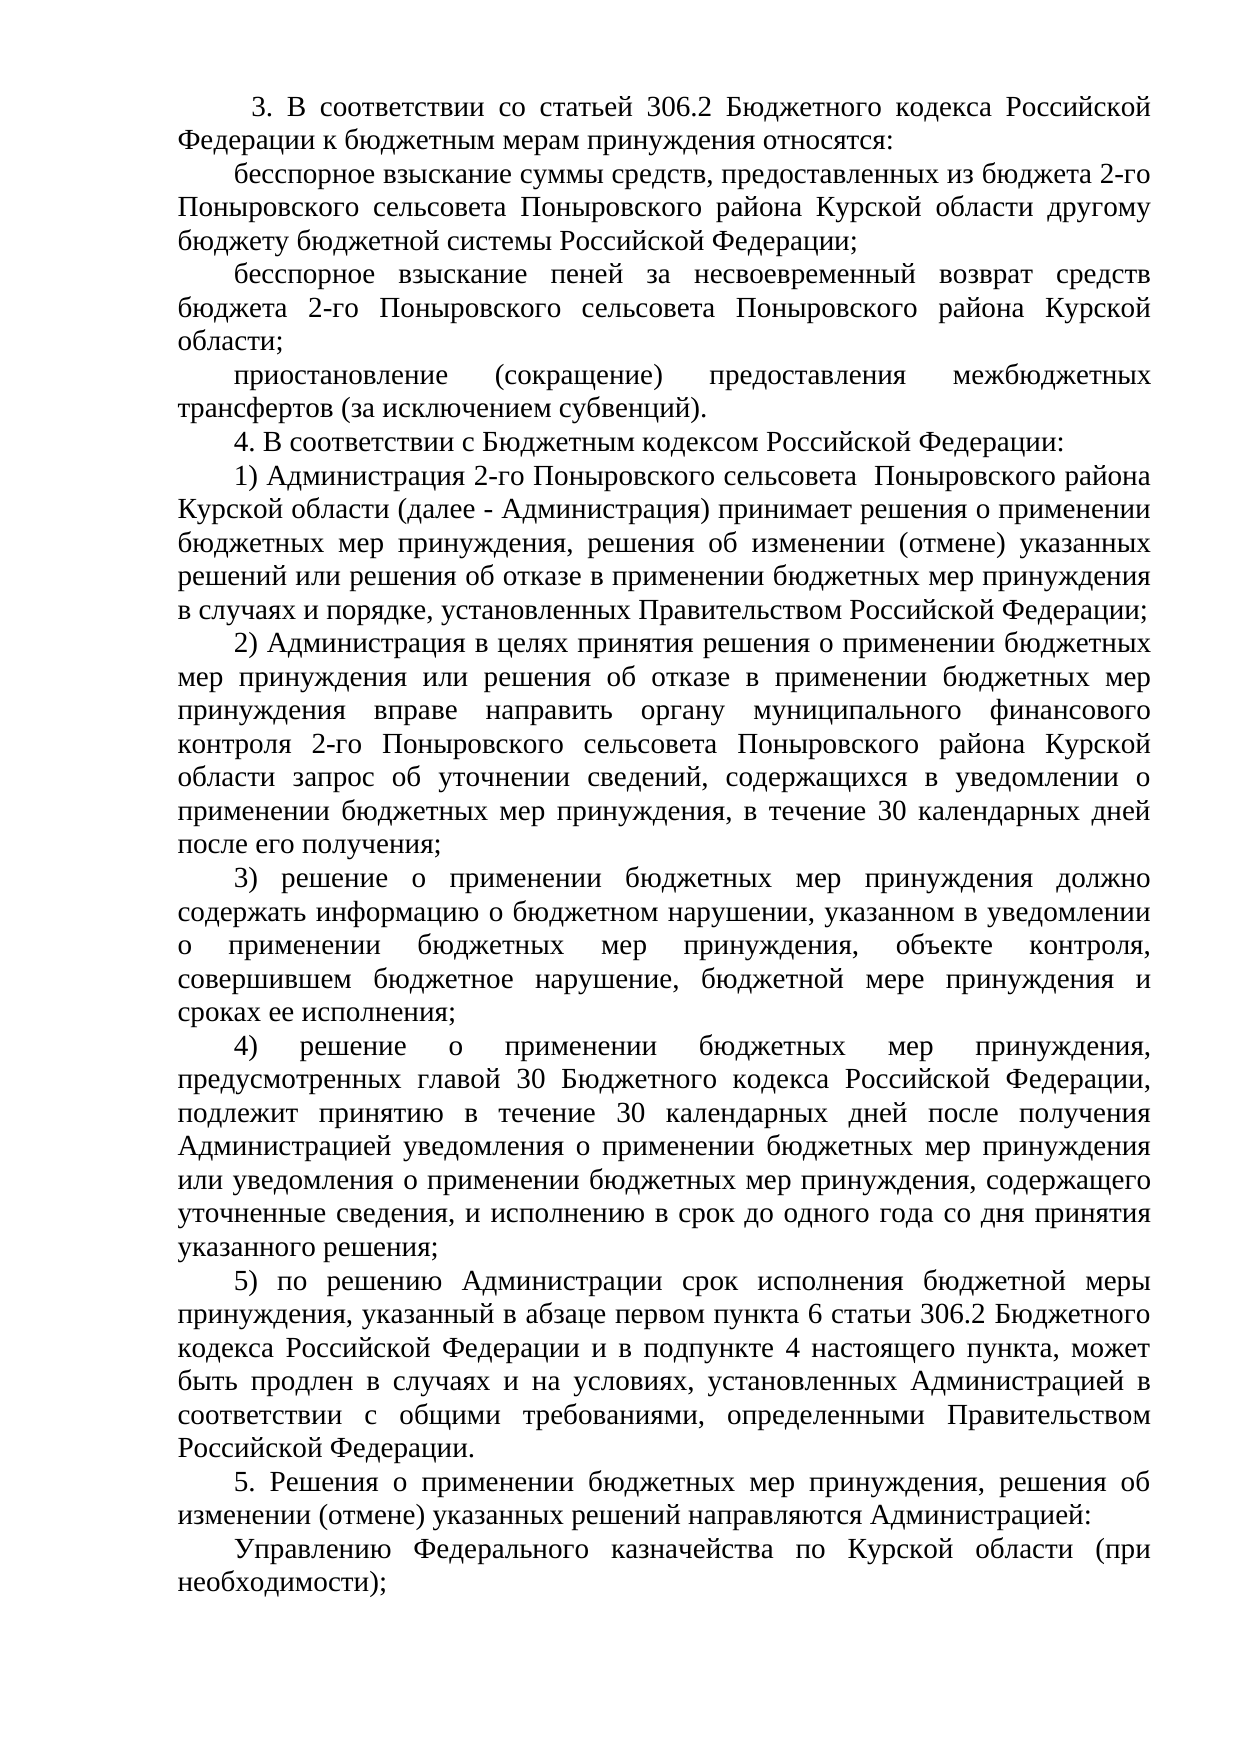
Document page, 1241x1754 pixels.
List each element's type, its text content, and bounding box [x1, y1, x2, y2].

text 3. В соответствии со статьей 306.2 Бюджетного кодекса Российской Федерации к бюджетным мерам принуждения относятся: [177, 89, 1152, 156]
text приостановление (сокращение) предоставления межбюджетных трансфертов (за исключением субвенций). [177, 357, 1152, 424]
text 2) Администрация в целях принятия решения о применении бюджетных мер принуждения или решения об отказе в применении бюджетных мер принуждения вправе направить органу муниципального финансового контроля 2-го Поныровского сельсовета Поныровского района Курской области запрос об уточнении сведений, содержащихся в уведомлении о применении бюджетных мер принуждения, в течение 30 календарных дней после его получения; [177, 625, 1152, 860]
text 5. Решения о применении бюджетных мер принуждения, решения об изменении (отмене) указанных решений направляются Администрацией: [177, 1464, 1152, 1531]
text 1) Администрация 2-го Поныровского сельсовета Поныровского района Курской области (далее - Администрация) принимает решения о применении бюджетных мер принуждения, решения об изменении (отмене) указанных решений или решения об отказе в применении бюджетных мер принуждения в случаях и порядке, установленных Правительством Российской Федерации; [177, 458, 1152, 625]
text бесспорное взыскание пеней за несвоевременный возврат средств бюджета 2-го Поныровского сельсовета Поныровского района Курской области; [177, 256, 1152, 357]
text 4. В соответствии с Бюджетным кодексом Российской Федерации: [177, 424, 1152, 458]
text 5) по решению Администрации срок исполнения бюджетной меры принуждения, указанный в абзаце первом пункта 6 статьи 306.2 Бюджетного кодекса Российской Федерации и в подпункте 4 настоящего пункта, может быть продлен в случаях и на условиях, установленных Администрацией в соответствии с общими требованиями, определенными Правительством Российской Федерации. [177, 1263, 1152, 1464]
text 4) решение о применении бюджетных мер принуждения, предусмотренных главой 30 Бюджетного кодекса Российской Федерации, подлежит принятию в течение 30 календарных дней после получения Администрацией уведомления о применении бюджетных мер принуждения или уведомления о применении бюджетных мер принуждения, содержащего уточненные сведения, и исполнению в срок до одного года со дня принятия указанного решения; [177, 1028, 1152, 1263]
text Управлению Федерального казначейства по Курской области (при необходимости); [177, 1531, 1152, 1598]
text бесспорное взыскание суммы средств, предоставленных из бюджета 2-го Поныровского сельсовета Поныровского района Курской области другому бюджету бюджетной системы Российской Федерации; [177, 156, 1152, 256]
text 3) решение о применении бюджетных мер принуждения должно содержать информацию о бюджетном нарушении, указанном в уведомлении о применении бюджетных мер принуждения, объекте контроля, совершившем бюджетное нарушение, бюджетной мере принуждения и сроках ее исполнения; [177, 860, 1152, 1028]
